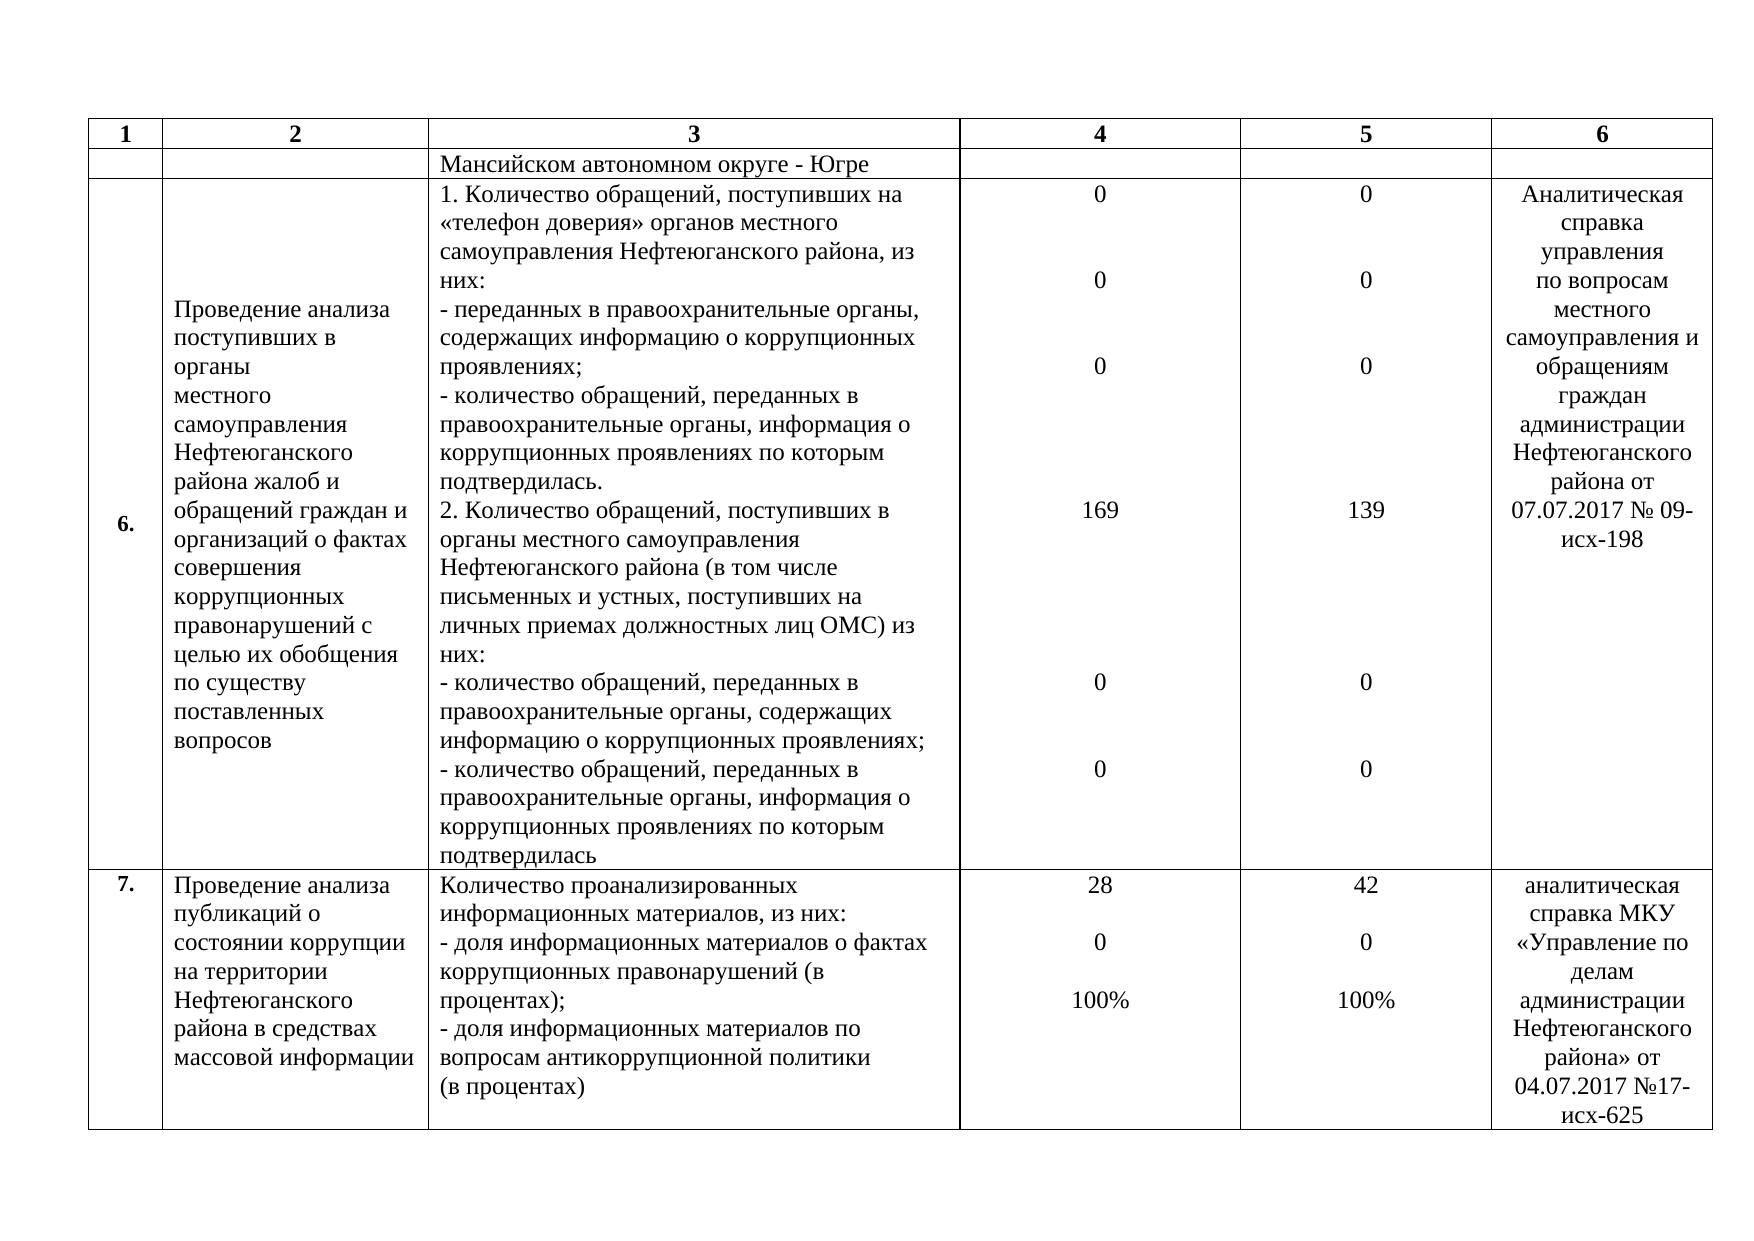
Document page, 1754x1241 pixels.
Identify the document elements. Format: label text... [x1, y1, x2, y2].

table_cell Проведение анализа публикаций о состоянии коррупции на территории Нефтеюганского района в средствах массовой информации [163, 870, 428, 1128]
table_cell 1. Количество обращений, поступивших на «телефон доверия» органов местного самоуправления Нефтеюганского района, из них: - переданных в правоохранительные органы, содержащих информацию о коррупционных проявлениях; - количество обращений, переданных в правоохранительные органы, информация о коррупционных проявлениях по которым подтвердилась. 2. Количество обращений, поступивших в органы местного самоуправления Нефтеюганского района (в том числе письменных и устных, поступивших на личных приемах должностных лиц ОМС) из них: - количество обращений, переданных в правоохранительные органы, содержащих информацию о коррупционных проявлениях; - количество обращений, переданных в правоохранительные органы, информация о коррупционных проявлениях по которым подтвердилась [429, 179, 959, 869]
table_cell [1492, 149, 1712, 178]
table_cell 42 0 100% [1241, 870, 1491, 1128]
table_cell 0 0 0 139 0 0 [1241, 179, 1491, 869]
table_cell аналитическая справка МКУ «Управление по делам администрации Нефтеюганского района» от 04.07.2017 №17-исх-625 [1492, 870, 1712, 1128]
table_header 4 [961, 119, 1240, 148]
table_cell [429, 149, 959, 178]
table_cell Проведение анализа поступивших в органы местного самоуправления Нефтеюганского района жалоб и обращений граждан и организаций о фактах совершения коррупционных правонарушений с целью их обобщения по существу поставленных вопросов [163, 179, 428, 869]
table_cell 0 0 0 169 0 0 [961, 179, 1240, 869]
table_cell 28 0 100% [961, 870, 1240, 1128]
table_cell 0 [1241, 149, 1491, 178]
table_cell Количество проанализированных информационных материалов, из них: - доля информационных материалов о фактах коррупционных правонарушений (в процентах); - доля информационных материалов по вопросам антикоррупционной политики (в процентах) [429, 870, 959, 1128]
table_cell 6. [89, 179, 162, 869]
table_header 5 [1241, 119, 1491, 148]
table_header 1 [89, 119, 162, 148]
table_cell 0 [961, 149, 1240, 178]
table_header 2 [163, 119, 428, 148]
table_header 6 [1492, 119, 1712, 148]
table_cell Аналитическая справка управления по вопросам местного самоуправления и обращениям граждан администрации Нефтеюганского района от 07.07.2017 № 09-исх-198 [1492, 179, 1712, 869]
table_header 3 [429, 119, 959, 148]
table_cell 7. [89, 870, 162, 1128]
